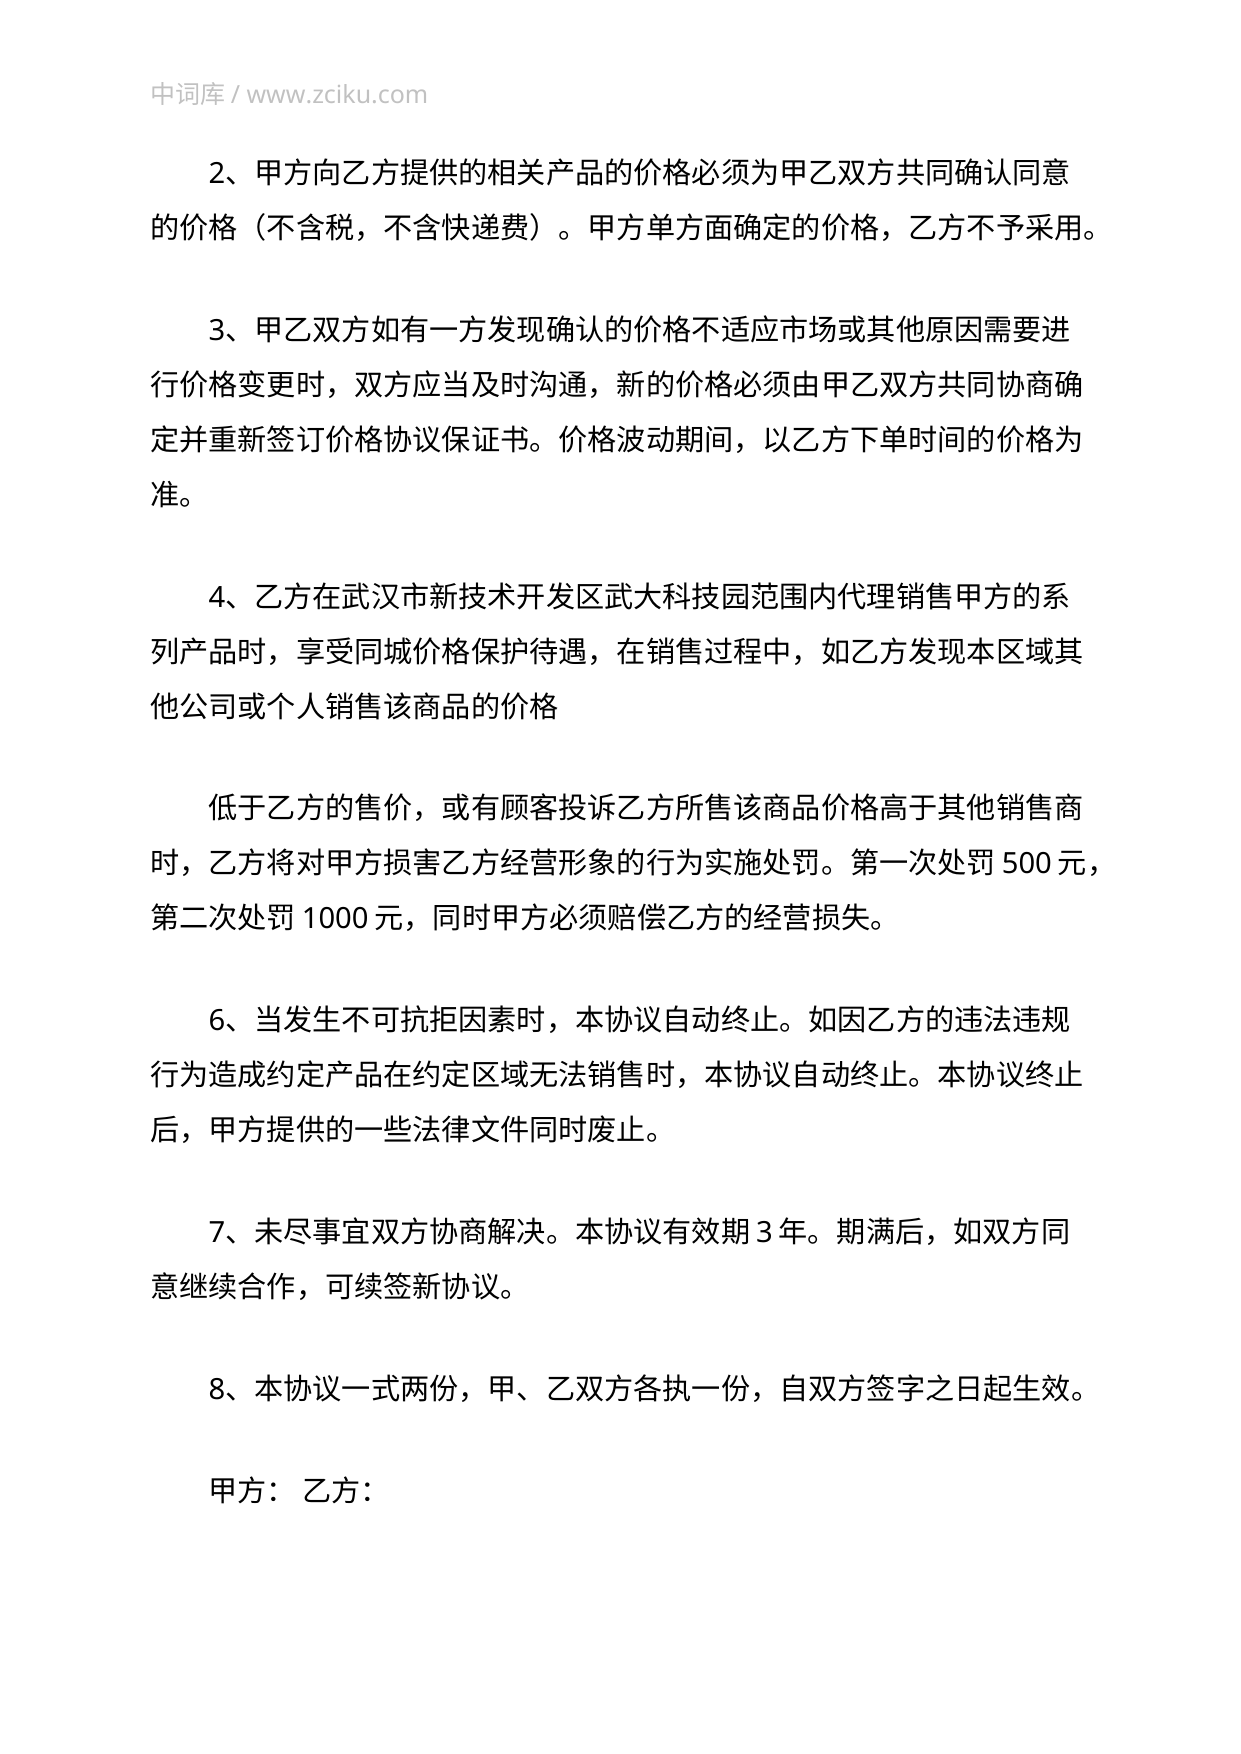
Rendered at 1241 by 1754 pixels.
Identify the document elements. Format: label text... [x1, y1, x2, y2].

text 3、甲乙双方如有一方发现确认的价格不适应市场或其他原因需要进行价格变更时，双方应当及时沟通，新的价格必须由甲乙双方共同协商确定并重新签订价格协议保证书。价格波动期间，以乙方下单时间的价格为准。 [150, 307, 1090, 514]
text 低于乙方的售价，或有顾客投诉乙方所售该商品价格高于其他销售商时，乙方将对甲方损害乙方经营形象的行为实施处罚。第一次处罚500元，第二次处罚1000元，同时甲方必须赔偿乙方的经营损失。 [150, 785, 1090, 937]
text 8、本协议一式两份，甲、乙双方各执一份，自双方签字之日起生效。 [150, 1365, 1090, 1408]
text 6、当发生不可抗拒因素时，本协议自动终止。如因乙方的违法违规行为造成约定产品在约定区域无法销售时，本协议自动终止。本协议终止后，甲方提供的一些法律文件同时废止。 [150, 997, 1090, 1149]
text 甲方： 乙方： [150, 1467, 1090, 1509]
text 2、甲方向乙方提供的相关产品的价格必须为甲乙双方共同确认同意的价格（不含税，不含快递费）。甲方单方面确定的价格，乙方不予采用。 [150, 150, 1090, 247]
text 4、乙方在武汉市新技术开发区武大科技园范围内代理销售甲方的系列产品时，享受同城价格保护待遇，在销售过程中，如乙方发现本区域其他公司或个人销售该商品的价格 [150, 573, 1090, 726]
text 7、未尽事宜双方协商解决。本协议有效期3年。期满后，如双方同意继续合作，可续签新协议。 [150, 1208, 1090, 1306]
